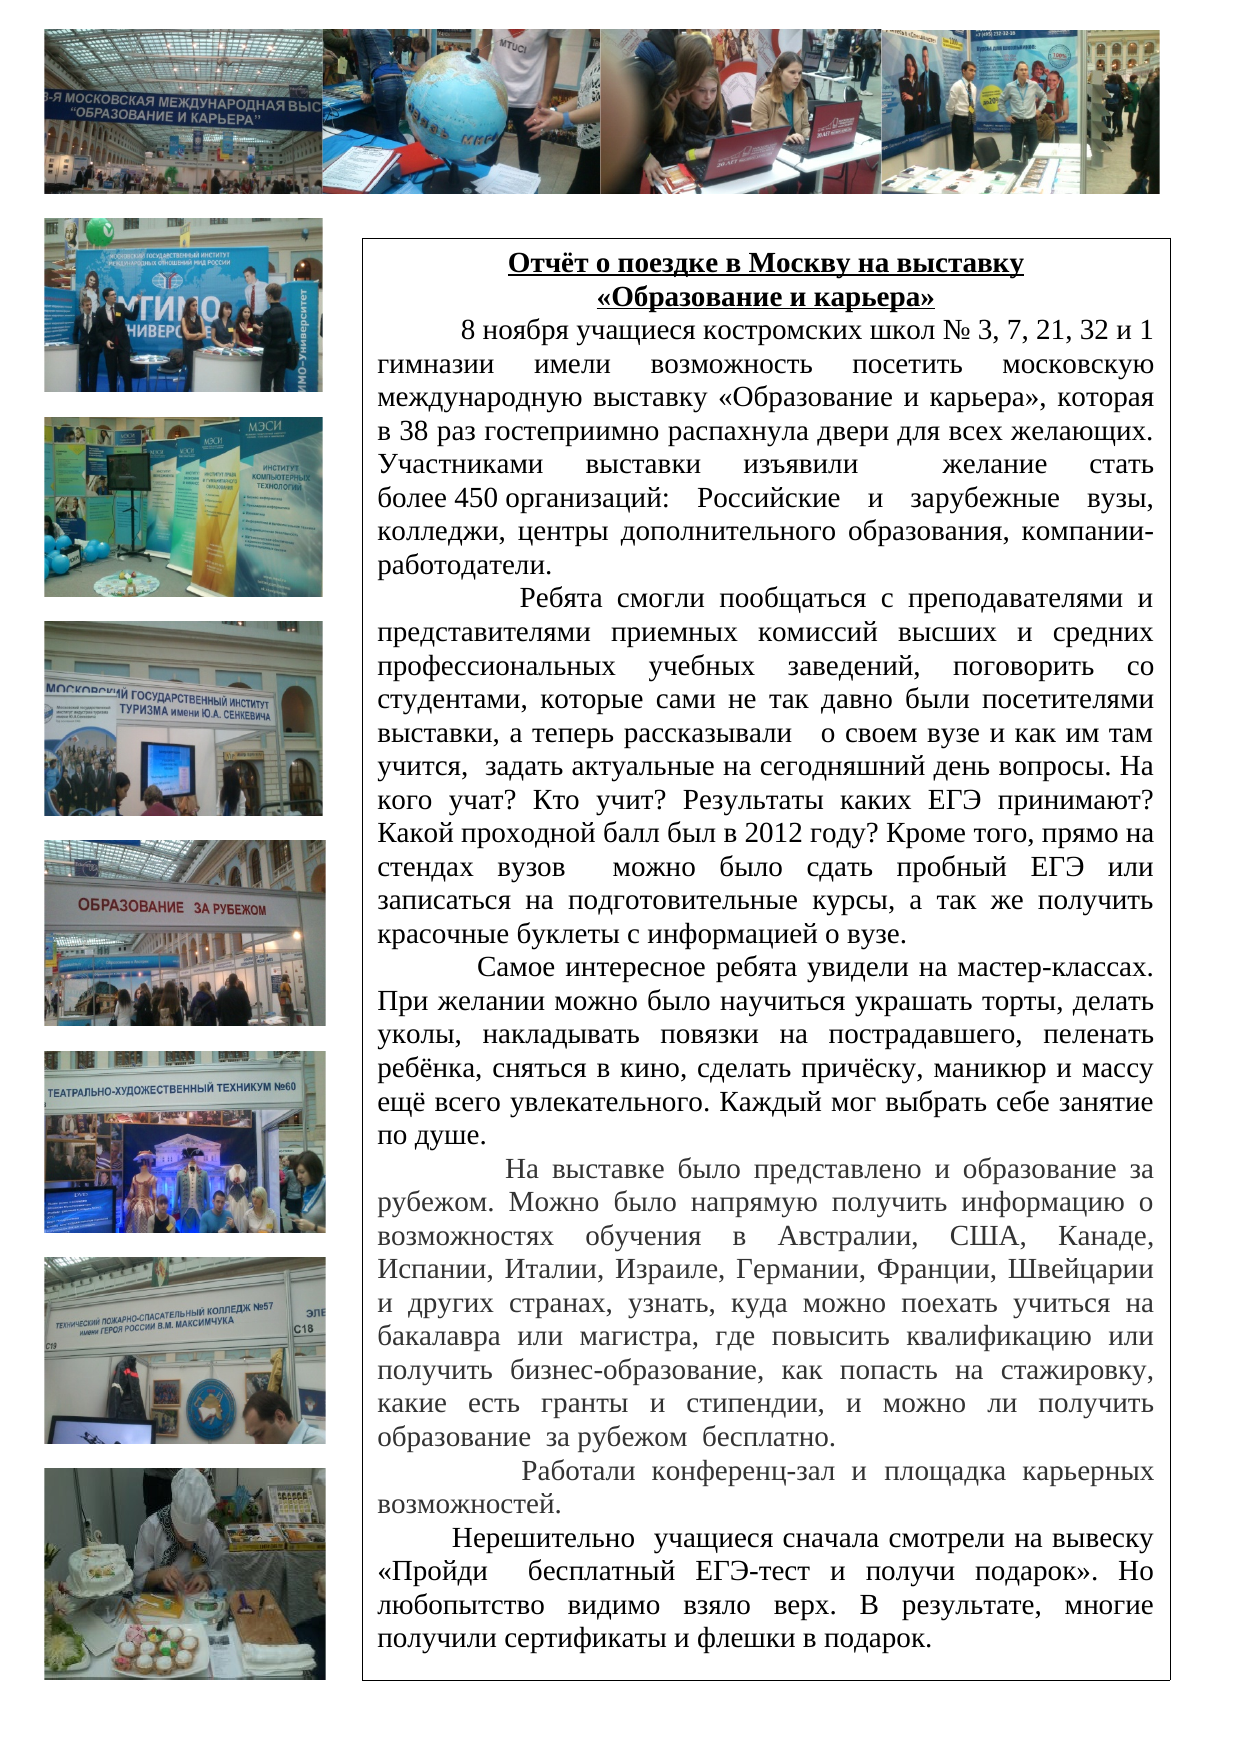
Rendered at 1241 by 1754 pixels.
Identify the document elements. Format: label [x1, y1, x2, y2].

picture [44, 29, 1160, 194]
picture [44, 218, 323, 392]
picture [44, 417, 323, 597]
picture [44, 840, 326, 1026]
picture [44, 1051, 326, 1233]
picture [44, 621, 323, 816]
picture [44, 1257, 326, 1444]
picture [44, 559, 48, 570]
picture [44, 1468, 326, 1680]
